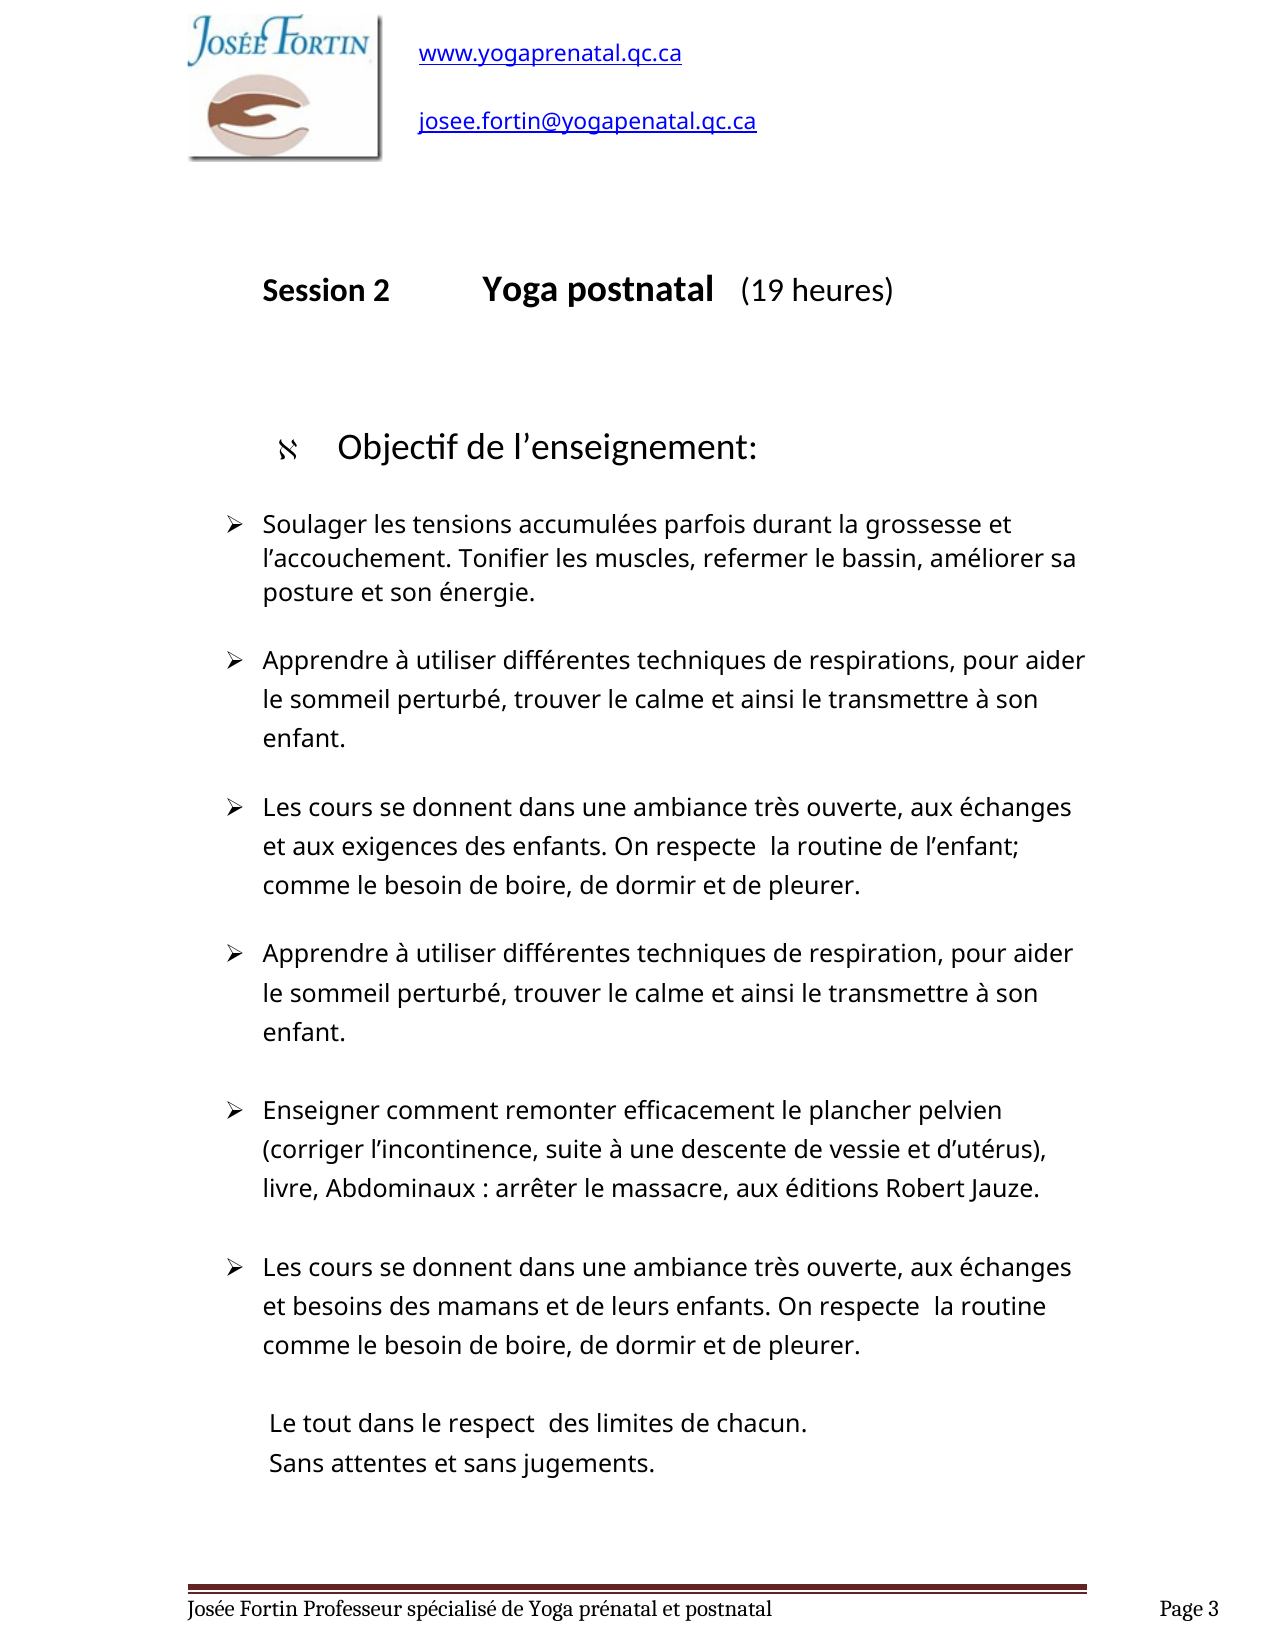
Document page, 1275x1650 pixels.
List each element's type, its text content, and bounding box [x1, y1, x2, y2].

list Le tout dans le respect des limites de chacun. [262, 1406, 1087, 1440]
list Session 2 Yoga postnatal (19 heures) [262, 265, 1087, 311]
list Enseigner comment remonter efficacement le plancher pelvien (corriger l’incontinence, suite à une descente de vessie et d’utérus), livre, Abdominaux : arrêter le massacre, aux éditions Robert Jauze. [225, 1093, 1087, 1205]
picture [187, 14, 383, 162]
list Objectif de l’enseignement: [300, 423, 1087, 469]
list Soulager les tensions accumulées parfois durant la grossesse et l’accouchement. Tonifier les muscles, refermer le bassin, améliorer sa posture et son énergie. [225, 506, 1087, 609]
list Les cours se donnent dans une ambiance très ouverte, aux échanges et besoins des mamans et de leurs enfants. On respecte la routine comme le besoin de boire, de dormir et de pleurer. [225, 1249, 1087, 1362]
list Les cours se donnent dans une ambiance très ouverte, aux échanges et aux exigences des enfants. On respecte la routine de l’enfant; comme le besoin de boire, de dormir et de pleurer. [225, 789, 1087, 902]
list Sans attentes et sans jugements. [262, 1445, 1087, 1479]
list Apprendre à utiliser différentes techniques de respirations, pour aider le sommeil perturbé, trouver le calme et ainsi le transmettre à son enfant. [225, 643, 1087, 755]
list Apprendre à utiliser différentes techniques de respiration, pour aider le sommeil perturbé, trouver le calme et ainsi le transmettre à son enfant. [225, 936, 1087, 1048]
